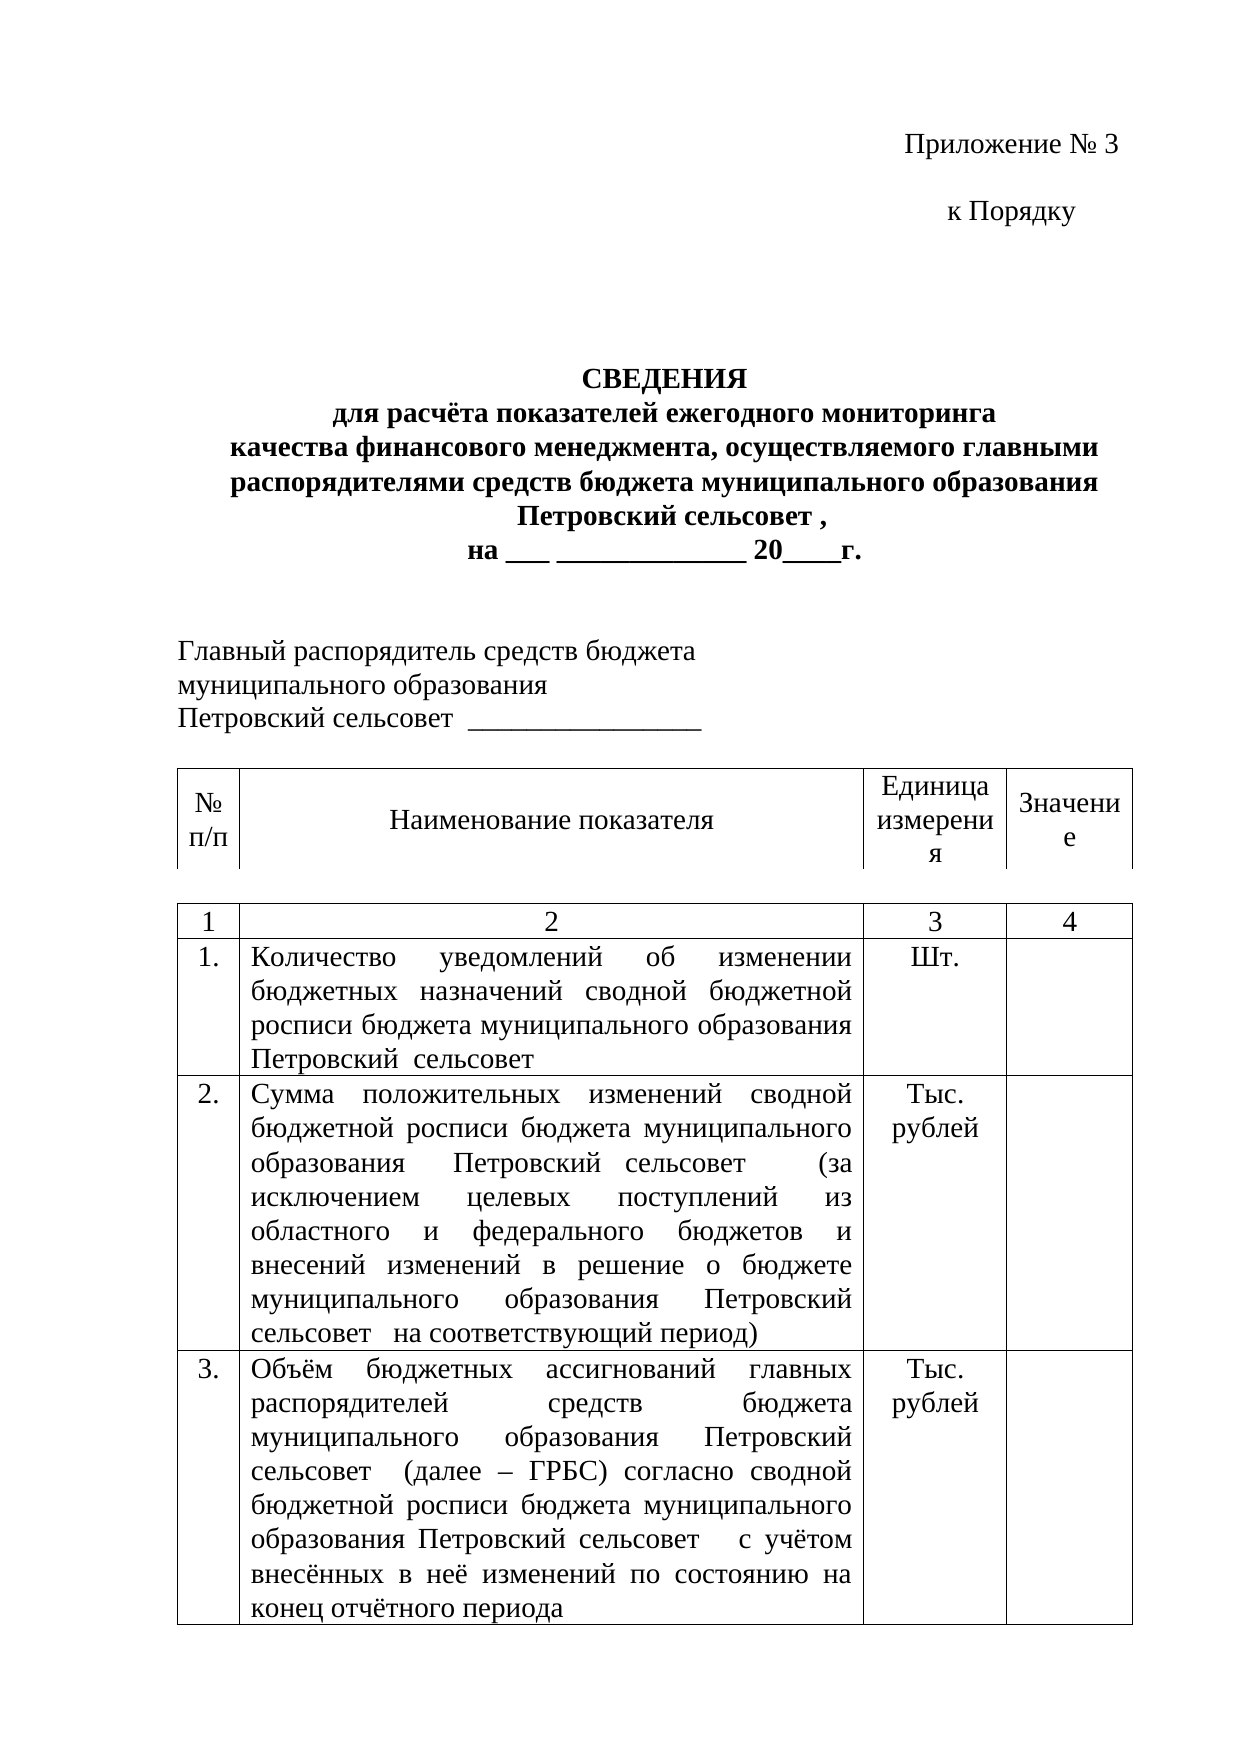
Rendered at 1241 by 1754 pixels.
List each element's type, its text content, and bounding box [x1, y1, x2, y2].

table_header Наименование показателя [240, 769, 863, 869]
table_header 2 [240, 904, 863, 938]
text муниципального образования [177, 667, 1152, 700]
table_cell Тыс. рублей [864, 1076, 1006, 1350]
table_cell [1007, 1076, 1132, 1350]
text распорядителями средств бюджета муниципального образования [177, 464, 1152, 497]
table_cell Количество уведомлений об изменении бюджетных назначений сводной бюджетной росписи бюджета муниципального образования Петровский сельсовет [240, 939, 863, 1075]
text СВЕДЕНИЯ [177, 361, 1152, 395]
text качества финансового менеджмента, осуществляемого главными [177, 429, 1152, 463]
text Петровский сельсовет ________________ [177, 700, 1152, 734]
table_header 4 [1007, 904, 1132, 938]
text к Порядку [871, 193, 1152, 227]
table_cell Тыс. рублей [864, 1351, 1006, 1624]
text для расчёта показателей ежегодного мониторинга [177, 395, 1152, 429]
table_header 3 [864, 904, 1006, 938]
text Главный распорядитель средств бюджета [177, 633, 1152, 667]
text Приложение № 3 [871, 126, 1152, 160]
table_cell [1007, 939, 1132, 1075]
table_cell [1007, 1351, 1132, 1624]
table_header № п/п [178, 769, 239, 869]
table_cell 1. [178, 939, 239, 1075]
table_cell 3. [178, 1351, 239, 1624]
table_header 1 [178, 904, 239, 938]
table_header Единица измерения [864, 769, 1006, 869]
text на ___ _____________ 20____г. [177, 532, 1152, 566]
table_header Значение [1007, 769, 1132, 869]
table_cell 2. [178, 1076, 239, 1350]
table_cell Объём бюджетных ассигнований главных распорядителей средств бюджета муниципального образования Петровский сельсовет (далее – ГРБС) согласно сводной бюджетной росписи бюджета муниципального образования Петровский сельсовет с учётом внесённых в неё изменений по состоянию на конец отчётного периода [240, 1351, 863, 1624]
table_cell Сумма положительных изменений сводной бюджетной росписи бюджета муниципального образования Петровский сельсовет (за исключением целевых поступлений из областного и федерального бюджетов и внесений изменений в решение о бюджете муниципального образования Петровский сельсовет на соответствующий период) [240, 1076, 863, 1350]
text Петровский сельсовет , [177, 498, 1152, 531]
table_cell Шт. [864, 939, 1006, 1075]
